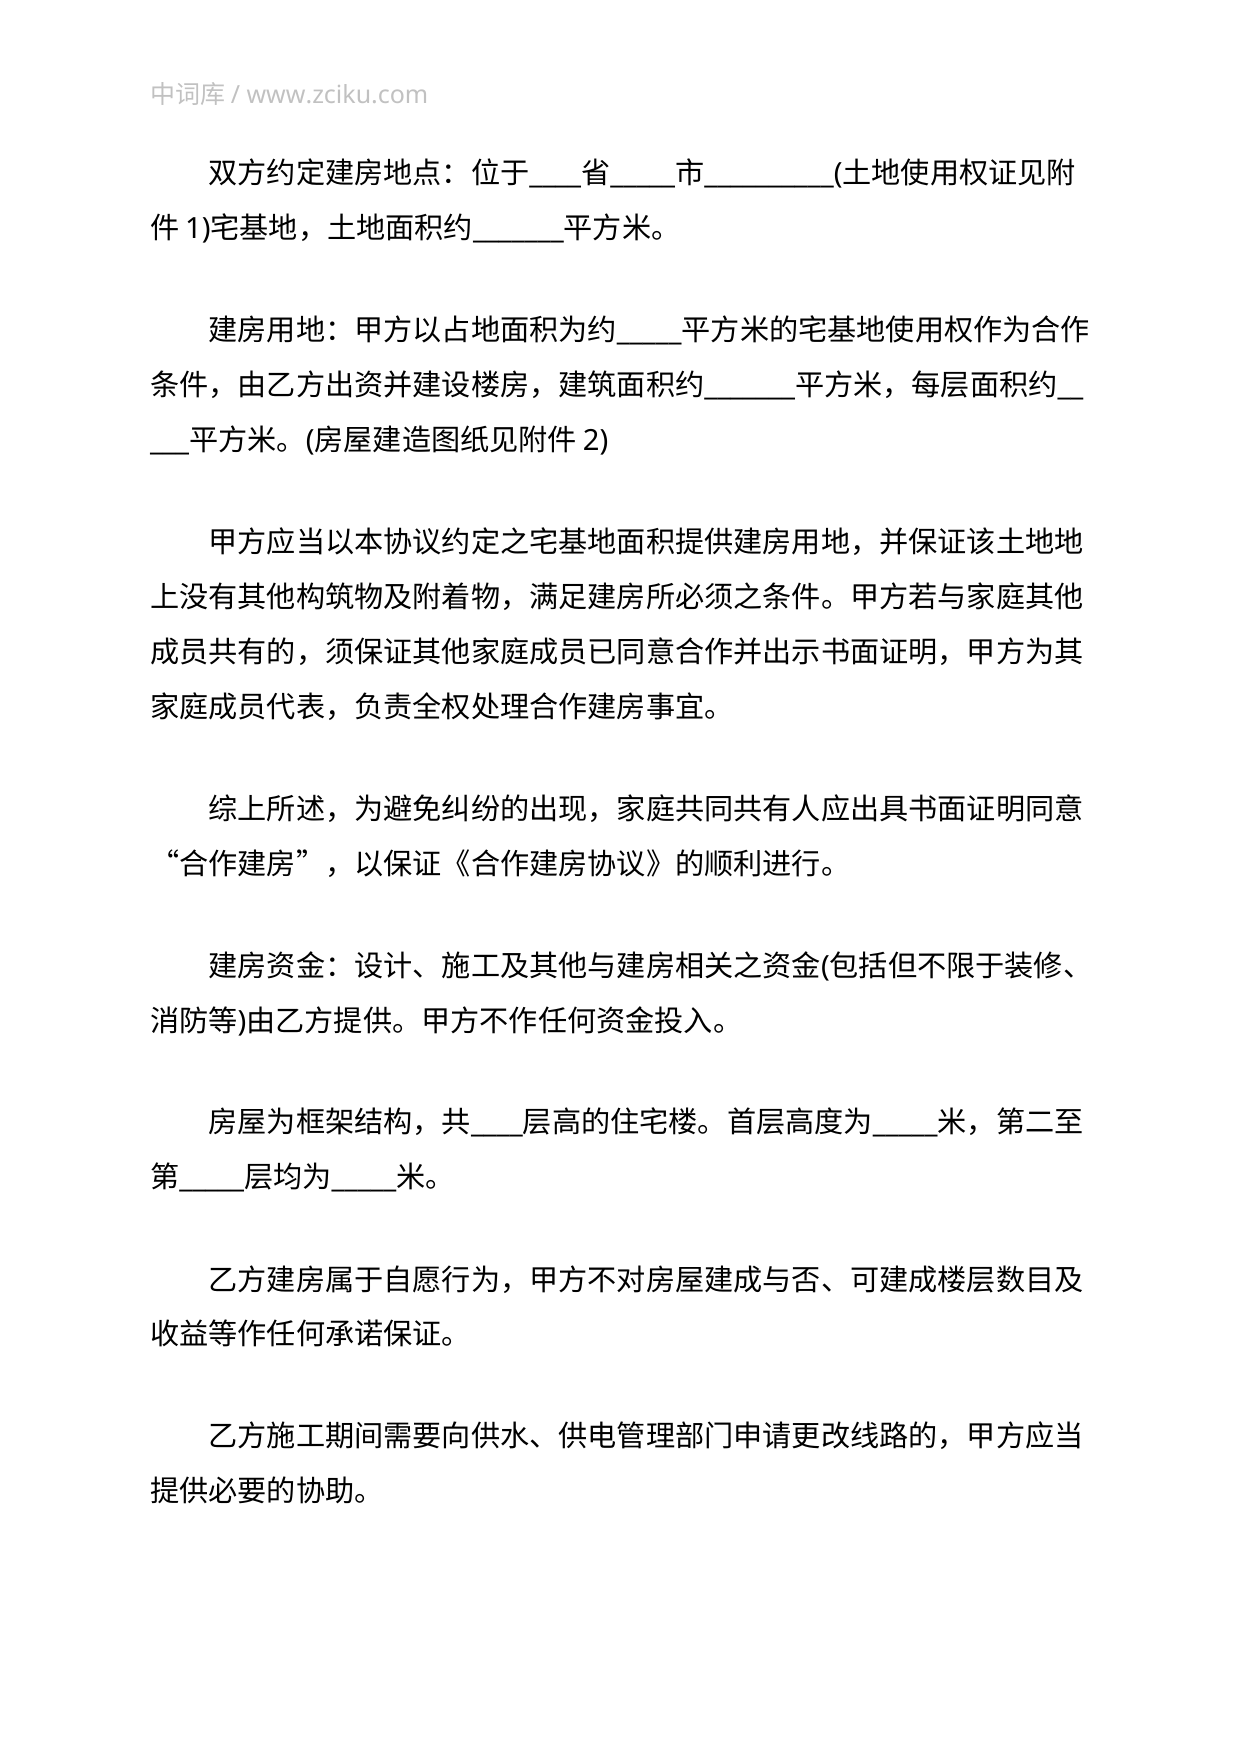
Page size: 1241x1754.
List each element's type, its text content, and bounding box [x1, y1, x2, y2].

text 乙方建房属于自愿行为，甲方不对房屋建成与否、可建成楼层数目及收益等作任何承诺保证。 [150, 1256, 1090, 1353]
text 建房用地：甲方以占地面积为约_____平方米的宅基地使用权作为合作条件，由乙方出资并建设楼房，建筑面积约_______平方米，每层面积约_____平方米。(房屋建造图纸见附件2) [150, 307, 1090, 459]
text 综上所述，为避免纠纷的出现，家庭共同共有人应出具书面证明同意“合作建房”，以保证《合作建房协议》的顺利进行。 [150, 785, 1090, 883]
text 房屋为框架结构，共____层高的住宅楼。首层高度为_____米，第二至第_____层均为_____米。 [150, 1099, 1090, 1196]
text 甲方应当以本协议约定之宅基地面积提供建房用地，并保证该土地地上没有其他构筑物及附着物，满足建房所必须之条件。甲方若与家庭其他成员共有的，须保证其他家庭成员已同意合作并出示书面证明，甲方为其家庭成员代表，负责全权处理合作建房事宜。 [150, 519, 1090, 726]
text 建房资金：设计、施工及其他与建房相关之资金(包括但不限于装修、消防等)由乙方提供。甲方不作任何资金投入。 [150, 942, 1090, 1039]
text 双方约定建房地点：位于____省_____市__________(土地使用权证见附件1)宅基地，土地面积约_______平方米。 [150, 150, 1090, 247]
text 乙方施工期间需要向供水、供电管理部门申请更改线路的，甲方应当提供必要的协助。 [150, 1413, 1090, 1510]
